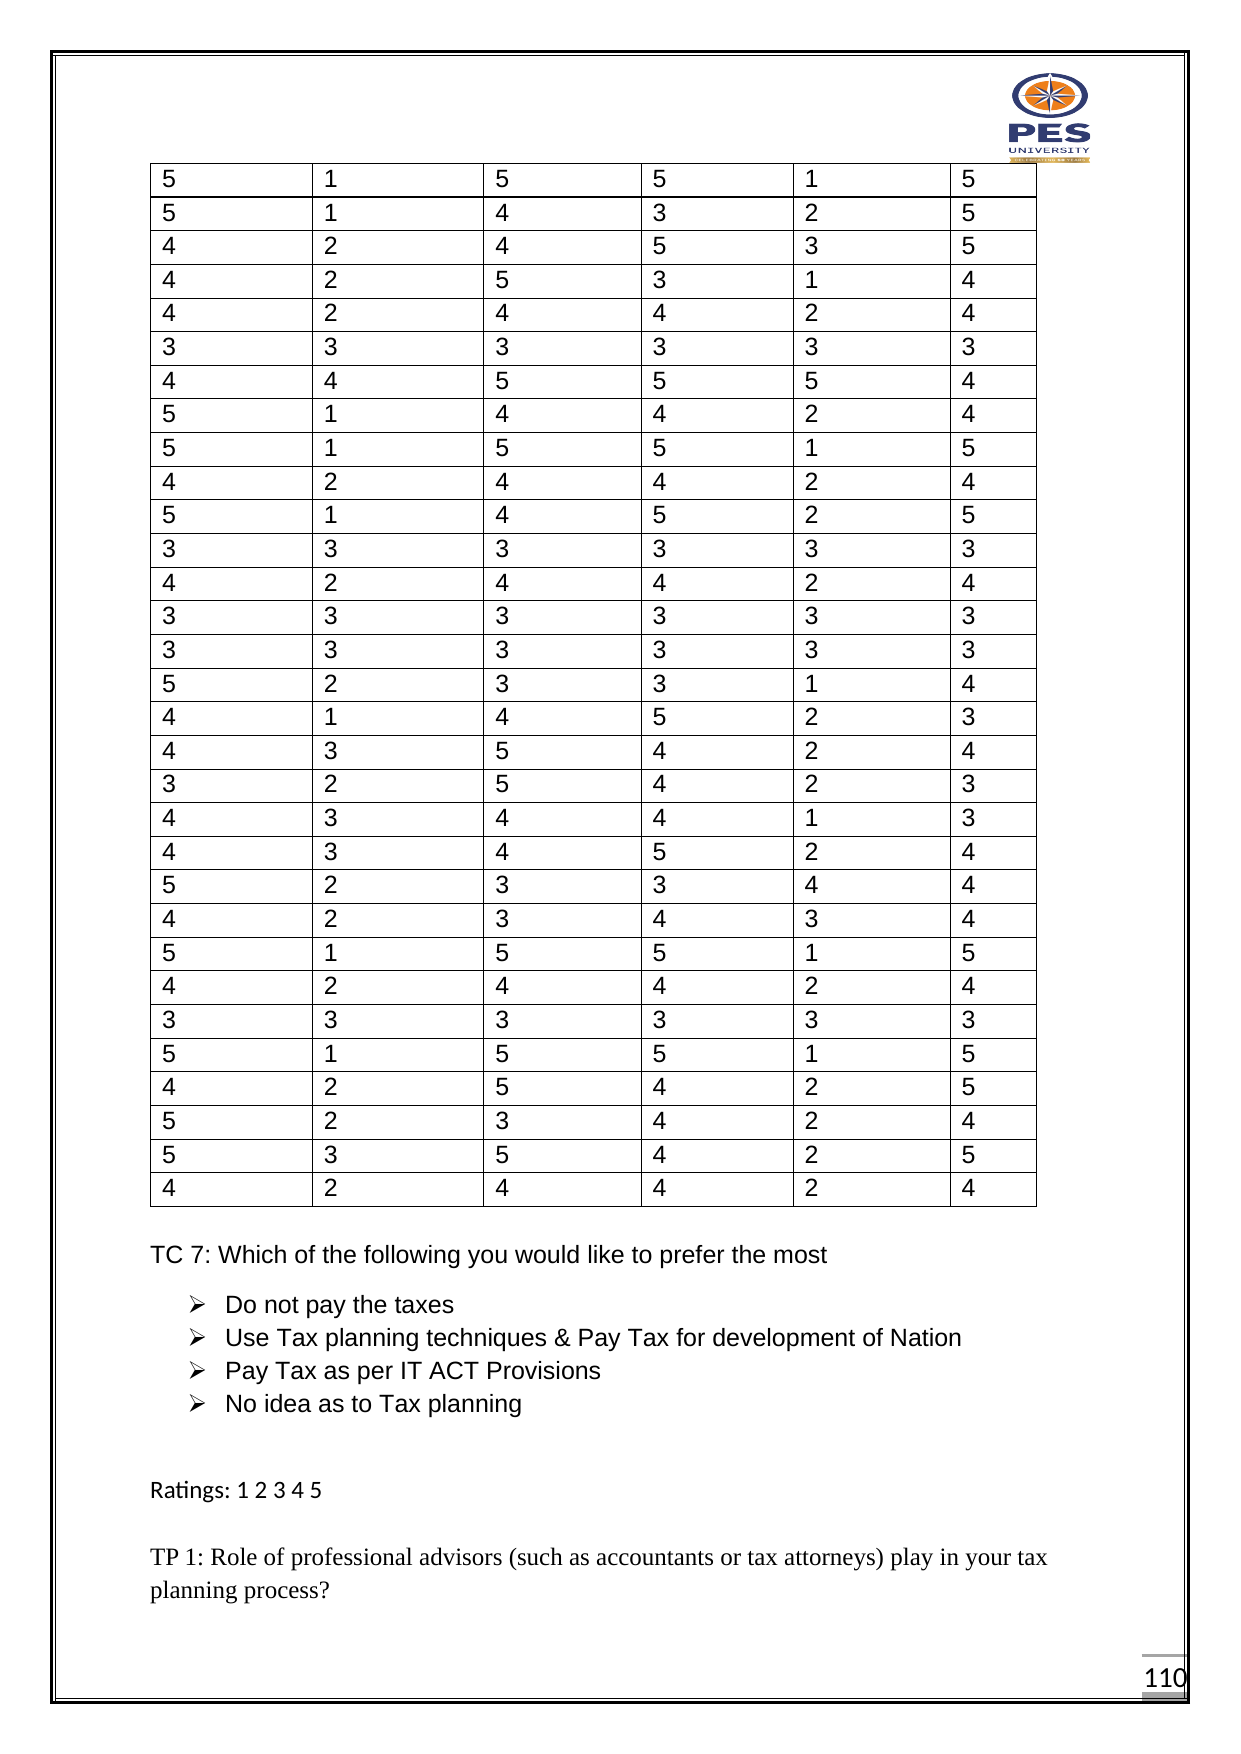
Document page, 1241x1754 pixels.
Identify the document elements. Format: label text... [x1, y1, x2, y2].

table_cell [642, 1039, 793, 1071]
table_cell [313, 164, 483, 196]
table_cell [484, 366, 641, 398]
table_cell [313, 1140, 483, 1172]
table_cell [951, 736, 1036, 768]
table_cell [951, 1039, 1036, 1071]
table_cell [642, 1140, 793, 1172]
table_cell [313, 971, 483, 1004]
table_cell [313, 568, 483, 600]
text TP 1: Role of professional advisors (such as accountants or tax attorneys) play in your tax planning process? [150, 1542, 1090, 1603]
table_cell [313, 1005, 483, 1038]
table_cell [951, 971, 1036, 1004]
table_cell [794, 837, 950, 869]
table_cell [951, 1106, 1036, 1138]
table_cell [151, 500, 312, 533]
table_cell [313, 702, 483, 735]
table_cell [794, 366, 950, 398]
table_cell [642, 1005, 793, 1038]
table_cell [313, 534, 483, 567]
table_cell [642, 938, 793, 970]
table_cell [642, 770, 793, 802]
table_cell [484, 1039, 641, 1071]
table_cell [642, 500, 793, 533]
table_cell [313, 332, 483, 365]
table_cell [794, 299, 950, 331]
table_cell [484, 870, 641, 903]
list Do not pay the taxes [187, 1289, 1090, 1318]
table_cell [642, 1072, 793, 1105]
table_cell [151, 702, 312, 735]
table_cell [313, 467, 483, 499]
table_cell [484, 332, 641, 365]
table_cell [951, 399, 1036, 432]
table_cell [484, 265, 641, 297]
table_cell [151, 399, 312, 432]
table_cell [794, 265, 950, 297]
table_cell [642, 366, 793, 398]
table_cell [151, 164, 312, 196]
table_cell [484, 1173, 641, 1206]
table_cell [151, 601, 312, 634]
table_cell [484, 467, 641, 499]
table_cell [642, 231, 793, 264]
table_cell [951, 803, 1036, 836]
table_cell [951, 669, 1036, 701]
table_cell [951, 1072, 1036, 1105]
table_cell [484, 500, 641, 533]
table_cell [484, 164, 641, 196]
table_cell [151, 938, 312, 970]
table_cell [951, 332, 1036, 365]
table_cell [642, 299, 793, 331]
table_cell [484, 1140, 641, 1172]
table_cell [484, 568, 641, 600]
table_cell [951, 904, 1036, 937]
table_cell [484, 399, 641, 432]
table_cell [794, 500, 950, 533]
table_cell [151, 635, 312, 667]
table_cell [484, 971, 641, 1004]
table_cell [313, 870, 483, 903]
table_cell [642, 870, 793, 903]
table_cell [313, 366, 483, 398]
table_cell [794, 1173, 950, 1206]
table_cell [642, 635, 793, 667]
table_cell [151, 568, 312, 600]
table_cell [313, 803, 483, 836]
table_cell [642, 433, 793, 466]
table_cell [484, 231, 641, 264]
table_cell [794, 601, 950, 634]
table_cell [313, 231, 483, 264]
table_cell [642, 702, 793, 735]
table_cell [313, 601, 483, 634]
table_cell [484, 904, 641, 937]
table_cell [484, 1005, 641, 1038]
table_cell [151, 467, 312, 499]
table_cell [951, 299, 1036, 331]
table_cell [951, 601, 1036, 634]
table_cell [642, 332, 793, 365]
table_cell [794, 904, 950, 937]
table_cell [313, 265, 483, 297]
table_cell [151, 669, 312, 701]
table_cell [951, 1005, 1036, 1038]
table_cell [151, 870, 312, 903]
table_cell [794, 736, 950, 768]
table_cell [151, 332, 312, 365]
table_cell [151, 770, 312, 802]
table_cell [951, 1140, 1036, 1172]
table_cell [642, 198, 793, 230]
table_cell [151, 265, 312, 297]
list Pay Tax as per IT ACT Provisions [187, 1356, 1090, 1385]
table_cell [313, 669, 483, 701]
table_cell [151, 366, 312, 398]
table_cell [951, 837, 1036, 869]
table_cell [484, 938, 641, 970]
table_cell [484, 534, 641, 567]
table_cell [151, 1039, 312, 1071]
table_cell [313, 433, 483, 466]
text TC 7: Which of the following you would like to prefer the most [150, 1240, 1090, 1269]
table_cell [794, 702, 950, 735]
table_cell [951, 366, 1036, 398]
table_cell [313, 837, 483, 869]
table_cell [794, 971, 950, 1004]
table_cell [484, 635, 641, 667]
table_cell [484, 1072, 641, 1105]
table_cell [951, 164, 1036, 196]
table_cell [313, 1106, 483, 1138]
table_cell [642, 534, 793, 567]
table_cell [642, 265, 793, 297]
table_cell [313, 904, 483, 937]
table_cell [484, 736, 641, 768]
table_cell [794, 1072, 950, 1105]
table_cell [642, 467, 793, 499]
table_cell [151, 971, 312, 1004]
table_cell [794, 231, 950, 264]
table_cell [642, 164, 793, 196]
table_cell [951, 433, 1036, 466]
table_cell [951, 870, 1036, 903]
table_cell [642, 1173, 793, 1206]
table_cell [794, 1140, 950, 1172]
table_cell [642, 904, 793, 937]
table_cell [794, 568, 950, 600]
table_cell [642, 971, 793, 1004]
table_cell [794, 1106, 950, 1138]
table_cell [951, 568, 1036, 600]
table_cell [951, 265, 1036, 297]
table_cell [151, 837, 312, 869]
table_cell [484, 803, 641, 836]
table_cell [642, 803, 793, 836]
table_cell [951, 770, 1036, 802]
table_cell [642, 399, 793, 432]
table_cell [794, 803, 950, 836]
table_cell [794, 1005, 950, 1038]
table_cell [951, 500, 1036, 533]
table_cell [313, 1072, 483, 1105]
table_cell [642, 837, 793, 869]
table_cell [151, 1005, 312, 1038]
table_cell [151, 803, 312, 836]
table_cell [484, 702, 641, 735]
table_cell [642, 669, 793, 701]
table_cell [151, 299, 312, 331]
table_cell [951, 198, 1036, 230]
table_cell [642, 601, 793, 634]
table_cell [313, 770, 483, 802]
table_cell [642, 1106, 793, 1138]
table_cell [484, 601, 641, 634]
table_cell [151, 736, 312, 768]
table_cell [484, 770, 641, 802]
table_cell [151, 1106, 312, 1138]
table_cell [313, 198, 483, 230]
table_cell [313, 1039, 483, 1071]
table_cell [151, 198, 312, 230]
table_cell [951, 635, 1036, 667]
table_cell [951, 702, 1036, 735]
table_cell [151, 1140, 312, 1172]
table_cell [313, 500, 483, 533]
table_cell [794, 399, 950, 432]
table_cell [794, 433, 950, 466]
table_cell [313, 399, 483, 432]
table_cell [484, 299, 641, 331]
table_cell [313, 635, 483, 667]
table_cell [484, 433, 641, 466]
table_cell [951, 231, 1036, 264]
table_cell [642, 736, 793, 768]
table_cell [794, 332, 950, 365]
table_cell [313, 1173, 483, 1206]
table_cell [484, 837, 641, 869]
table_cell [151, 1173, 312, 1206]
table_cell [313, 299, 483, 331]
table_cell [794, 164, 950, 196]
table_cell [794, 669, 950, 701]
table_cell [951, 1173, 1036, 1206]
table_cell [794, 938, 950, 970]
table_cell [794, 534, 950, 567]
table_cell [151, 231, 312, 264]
list Use Tax planning techniques & Pay Tax for development of Nation [187, 1323, 1090, 1352]
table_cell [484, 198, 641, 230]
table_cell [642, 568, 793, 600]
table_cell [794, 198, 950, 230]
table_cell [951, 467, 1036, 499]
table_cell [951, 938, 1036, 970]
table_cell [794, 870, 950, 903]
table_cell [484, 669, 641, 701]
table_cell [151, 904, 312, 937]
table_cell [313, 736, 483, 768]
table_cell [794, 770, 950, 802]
picture [1009, 73, 1091, 163]
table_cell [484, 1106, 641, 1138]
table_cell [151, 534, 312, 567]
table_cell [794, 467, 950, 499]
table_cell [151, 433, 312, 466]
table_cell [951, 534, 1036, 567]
text Ratings: 1 2 3 4 5 [150, 1474, 1090, 1504]
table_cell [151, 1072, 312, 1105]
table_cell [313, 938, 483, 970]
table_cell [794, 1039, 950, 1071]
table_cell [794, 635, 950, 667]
list No idea as to Tax planning [187, 1389, 1090, 1418]
